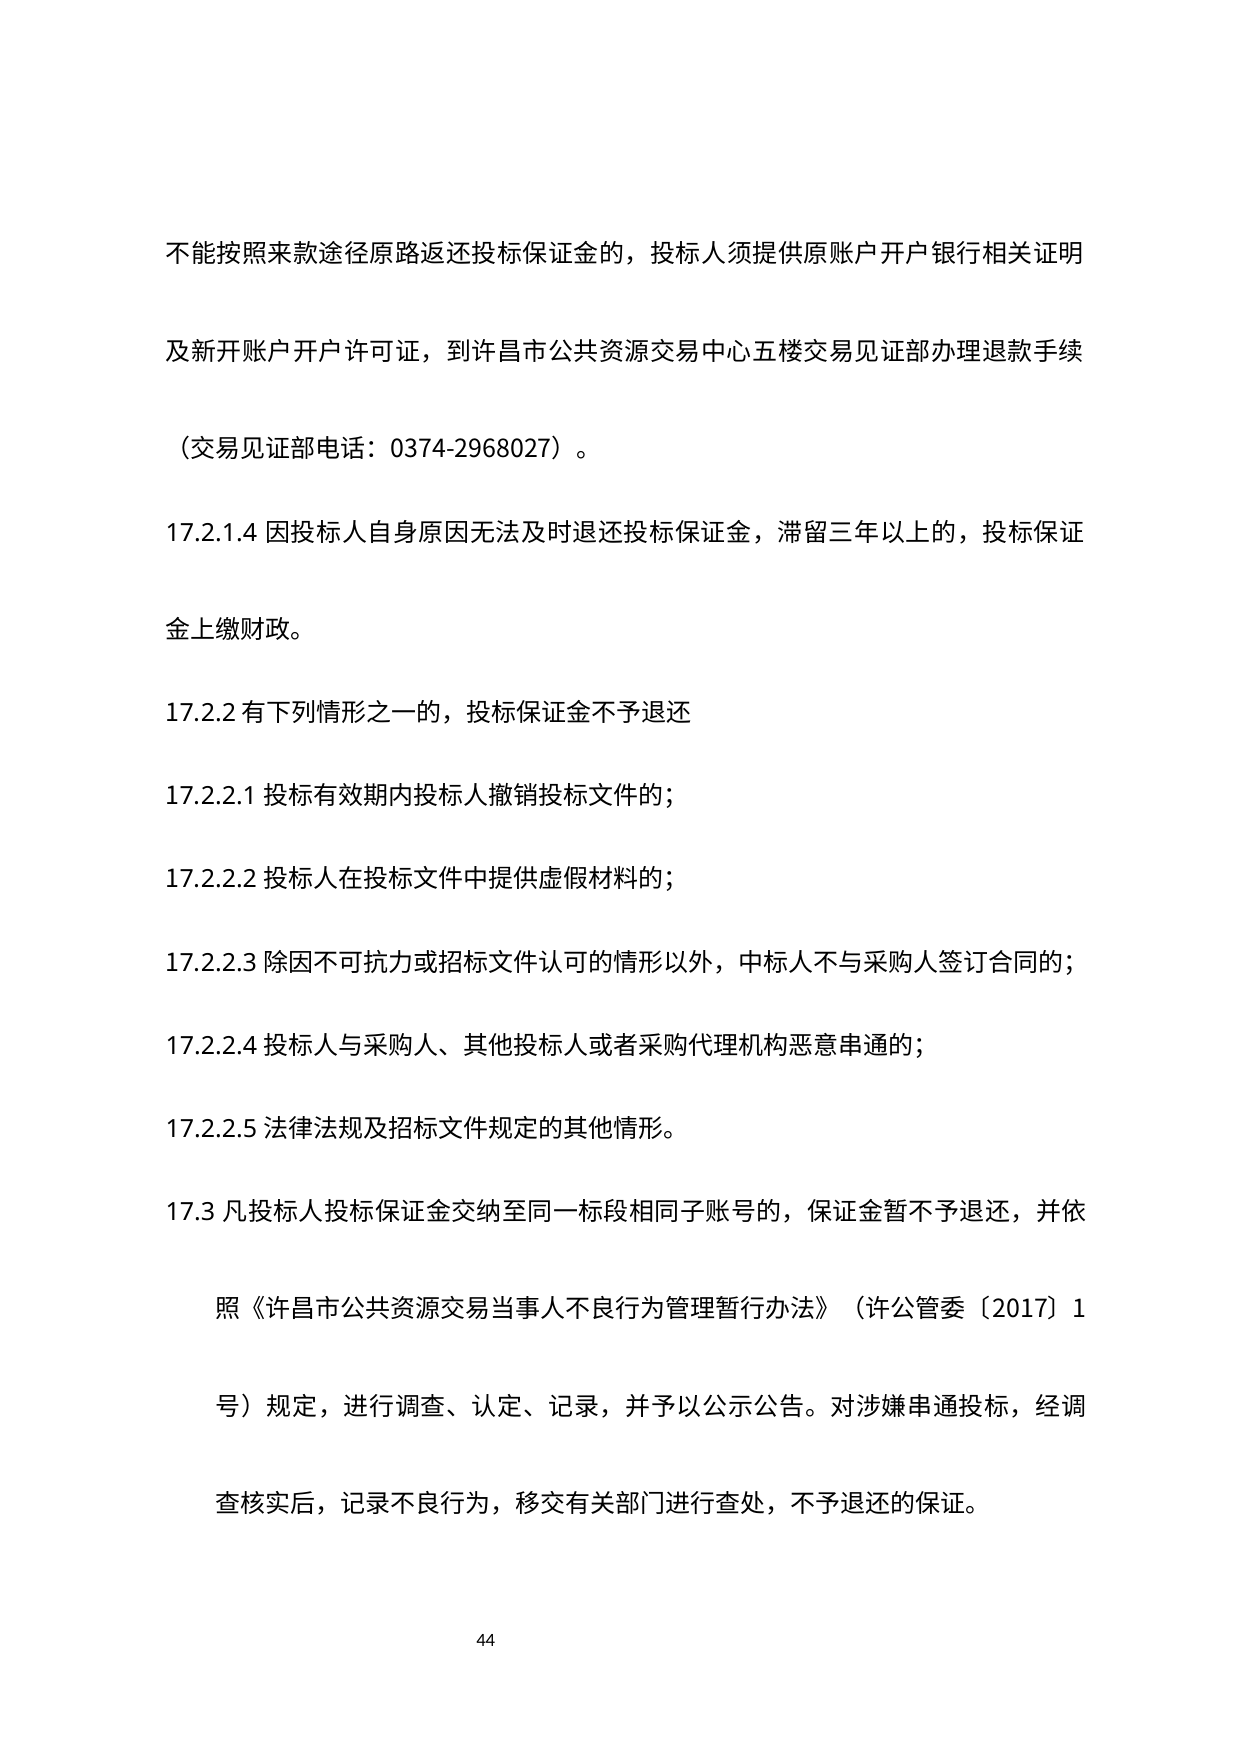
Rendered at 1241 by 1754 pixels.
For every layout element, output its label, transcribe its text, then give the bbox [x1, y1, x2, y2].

text 17.2.2.1 投标有效期内投标人撤销投标文件的； [165, 761, 1087, 826]
text 17.2.2.4 投标人与采购人、其他投标人或者采购代理机构恶意串通的； [165, 1011, 1087, 1076]
list 17.3 凡投标人投标保证金交纳至同一标段相同子账号的，保证金暂不予退还，并依照《许昌市公共资源交易当事人不良行为管理暂行办法》（许公管委〔2017〕1号）规定，进行调查、认定、记录，并予以公示公告。对涉嫌串通投标，经调查核实后，记录不良行为，移交有关部门进行查处，不予退还的保证。 [165, 1177, 1087, 1534]
text 17.2.2.3 除因不可抗力或招标文件认可的情形以外，中标人不与采购人签订合同的； [165, 928, 1087, 993]
text 17.2.2.5 法律法规及招标文件规定的其他情形。 [165, 1094, 1087, 1159]
text 17.2.1.4 因投标人自身原因无法及时退还投标保证金，滞留三年以上的，投标保证金上缴财政。 [165, 498, 1087, 660]
text 17.2.2 有下列情形之一的，投标保证金不予退还 [165, 678, 1087, 743]
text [165, 219, 1087, 479]
text 17.2.2.2 投标人在投标文件中提供虚假材料的； [165, 844, 1087, 909]
